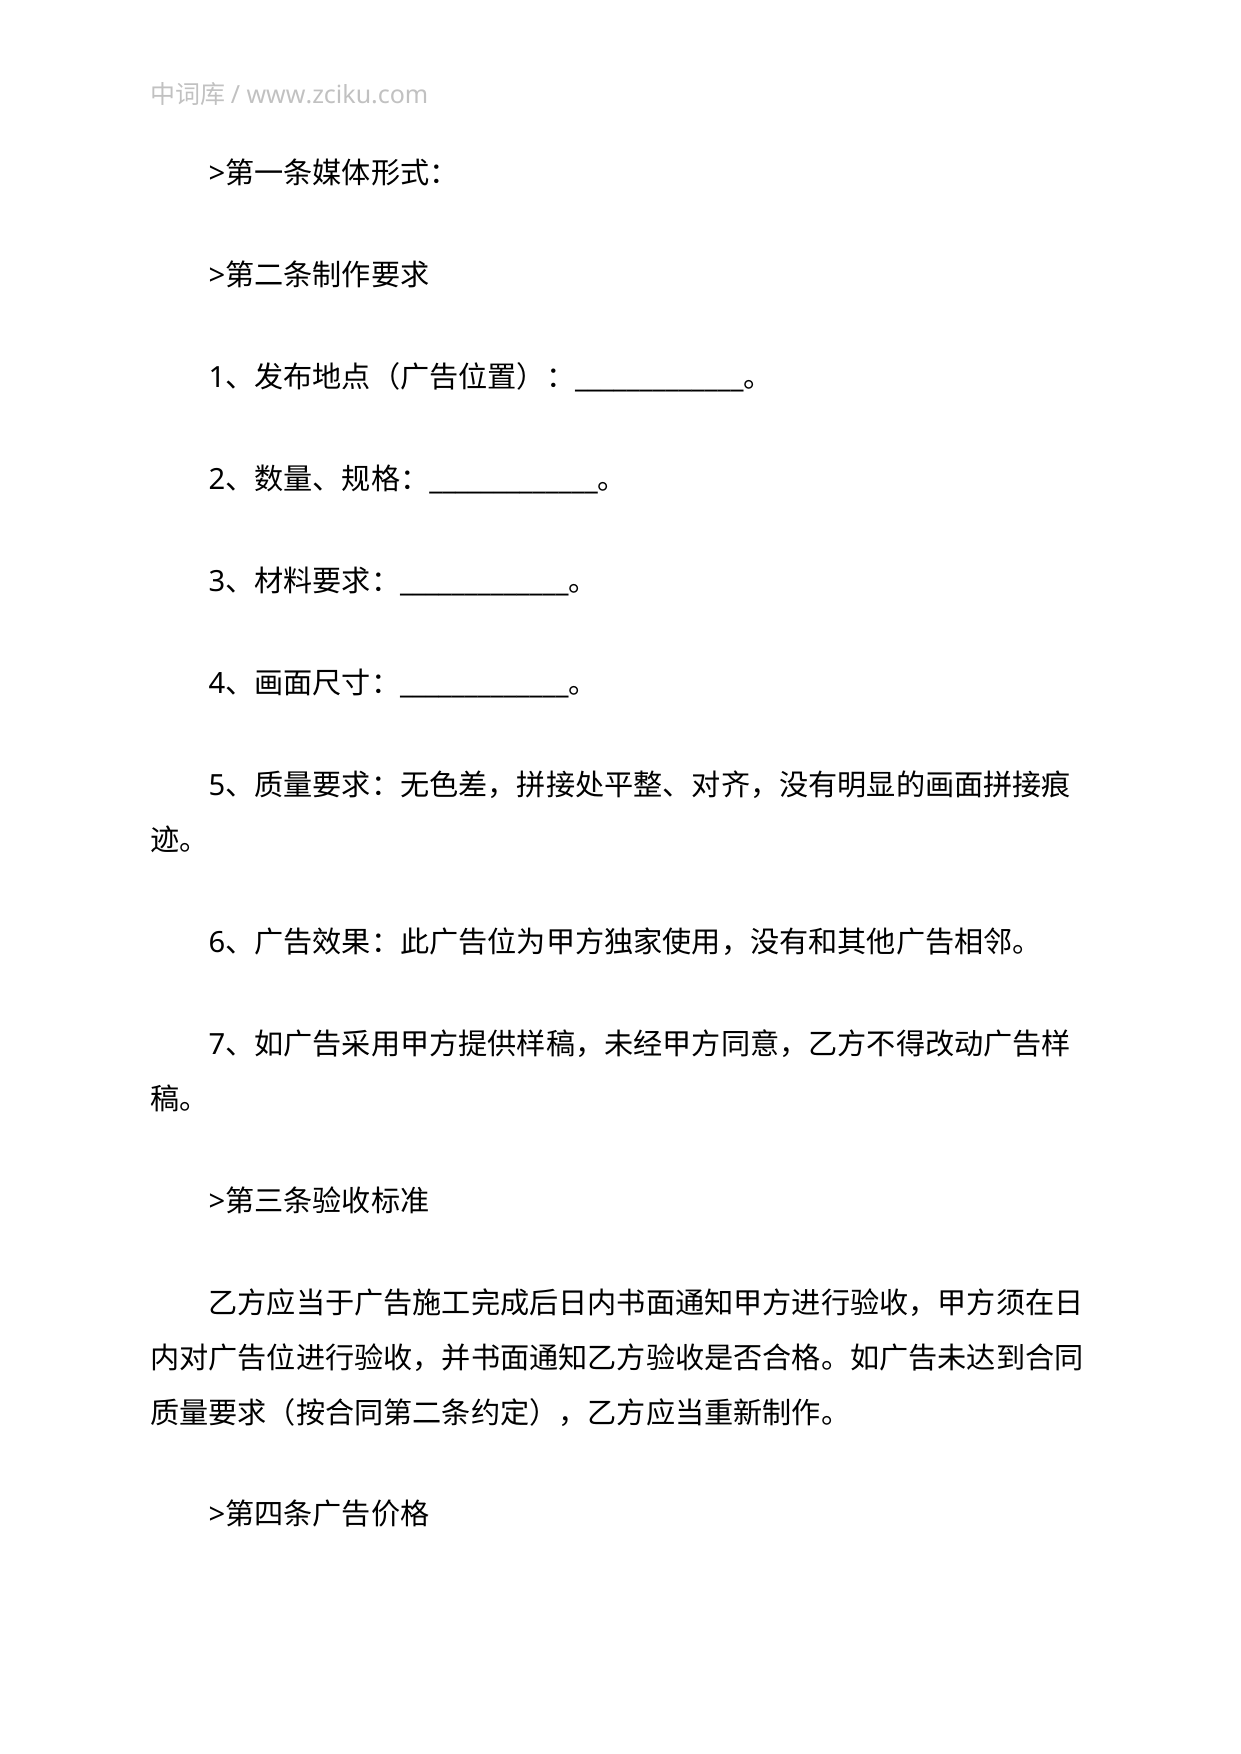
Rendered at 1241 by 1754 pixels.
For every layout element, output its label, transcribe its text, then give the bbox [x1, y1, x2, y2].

text >第二条制作要求 [150, 252, 1090, 294]
text 5、质量要求：无色差，拼接处平整、对齐，没有明显的画面拼接痕迹。 [150, 762, 1090, 859]
text 2、数量、规格：_____________。 [150, 456, 1090, 498]
text 1、发布地点（广告位置）：_____________。 [150, 354, 1090, 396]
text 4、画面尺寸：_____________。 [150, 660, 1090, 702]
text 7、如广告采用甲方提供样稿，未经甲方同意，乙方不得改动广告样稿。 [150, 1021, 1090, 1118]
text 6、广告效果：此广告位为甲方独家使用，没有和其他广告相邻。 [150, 919, 1090, 961]
text >第一条媒体形式： [150, 150, 1090, 192]
text 乙方应当于广告施工完成后日内书面通知甲方进行验收，甲方须在日内对广告位进行验收，并书面通知乙方验收是否合格。如广告未达到合同质量要求（按合同第二条约定），乙方应当重新制作。 [150, 1279, 1090, 1431]
text 3、材料要求：_____________。 [150, 558, 1090, 600]
text >第三条验收标准 [150, 1177, 1090, 1220]
text >第四条广告价格 [150, 1491, 1090, 1533]
